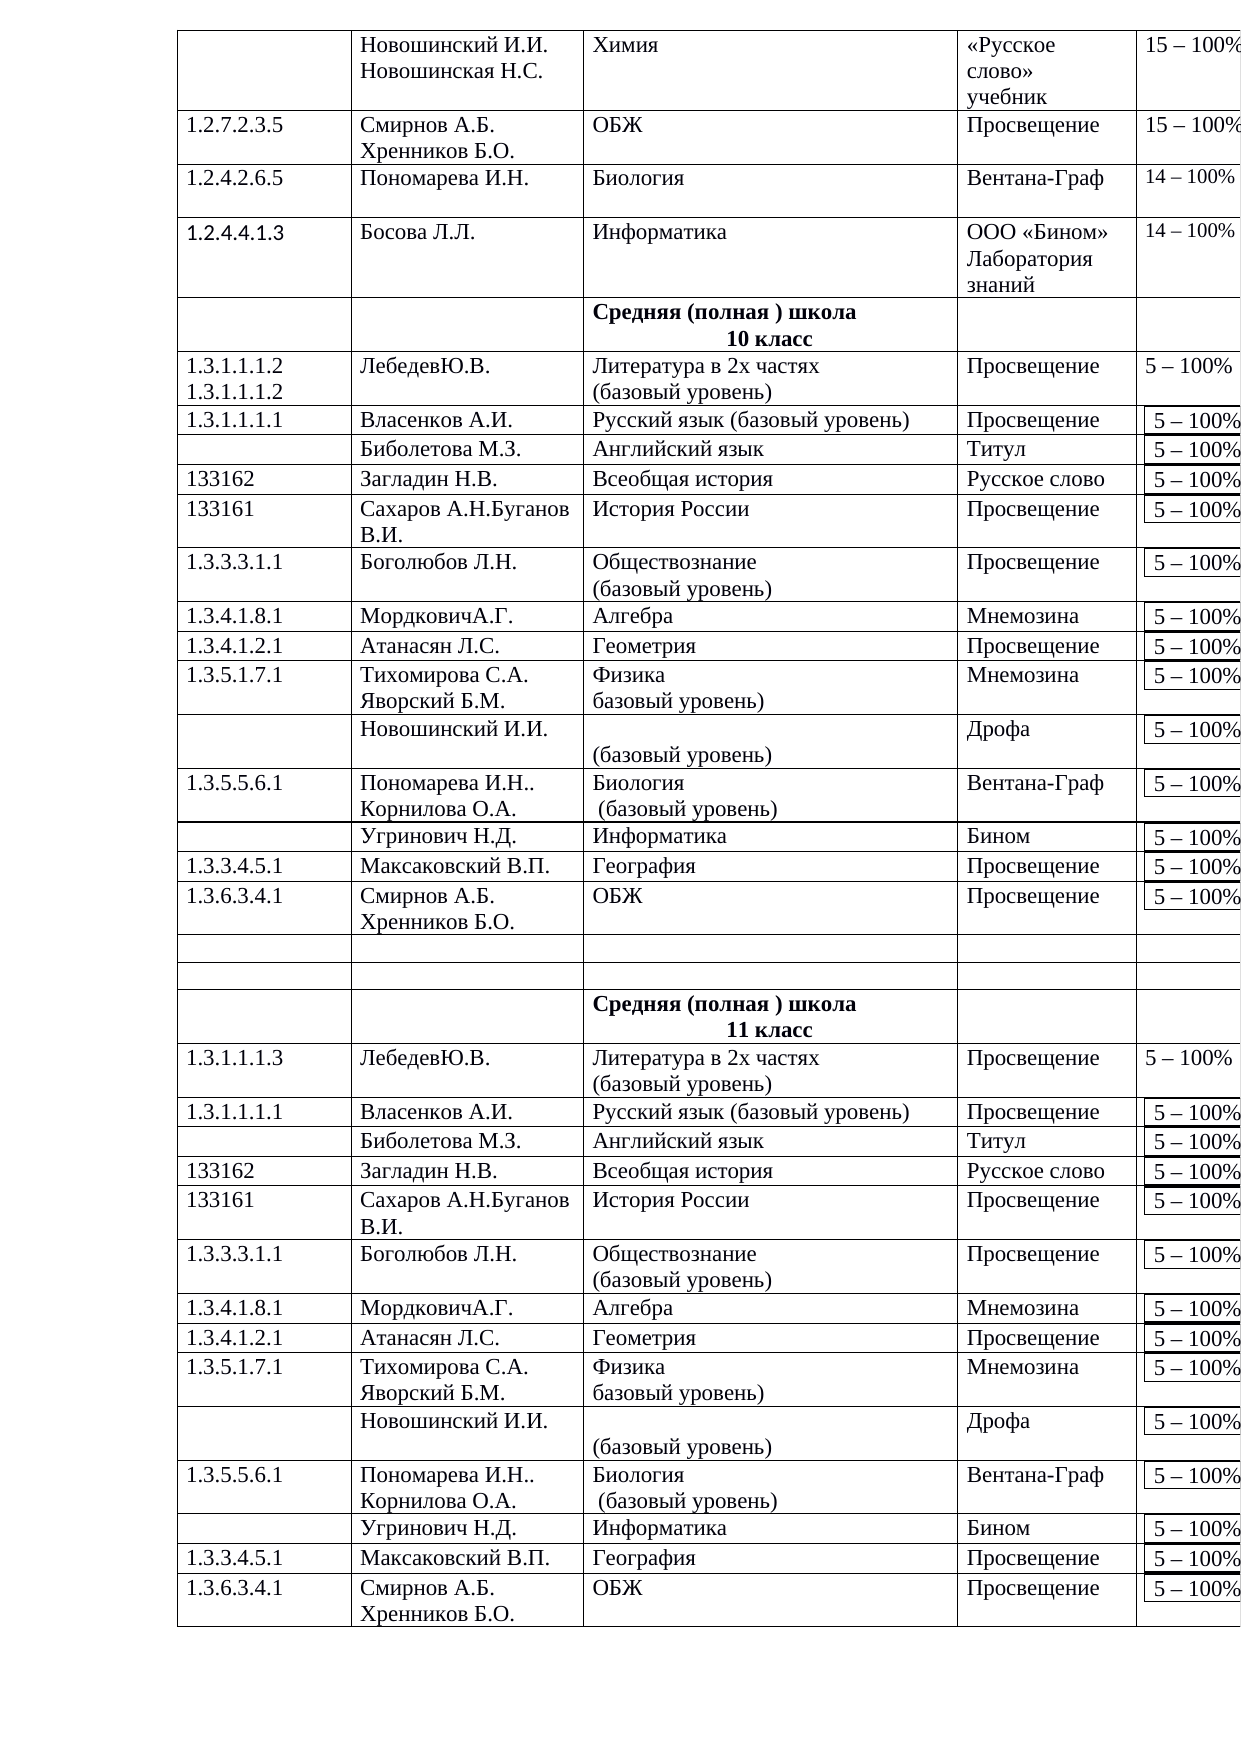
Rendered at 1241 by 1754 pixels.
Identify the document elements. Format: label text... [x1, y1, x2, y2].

table_cell [1137, 990, 1240, 1043]
table_cell Угринович Н.Д. [352, 823, 583, 851]
table_cell Мнемозина [958, 1353, 1136, 1406]
table_cell Смирнов А.Б. Хренников Б.О. [352, 111, 583, 163]
table_cell Боголюбов Л.Н. [352, 548, 583, 601]
table_cell Власенков А.И. [352, 406, 583, 434]
table_cell Дрофа [958, 1407, 1136, 1459]
table_cell Мнемозина [958, 602, 1136, 631]
table_cell Просвещение [958, 111, 1136, 163]
table_cell [178, 31, 351, 110]
table_cell 1.3.1.1.1.1 [178, 1098, 351, 1126]
table_cell (базовый уровень) [584, 715, 957, 768]
table_cell «Русское слово» учебник [958, 31, 1136, 110]
table_cell Вентана-Граф [958, 1461, 1136, 1513]
table_cell [178, 1514, 351, 1543]
table_cell [1137, 715, 1240, 768]
table_cell [1137, 661, 1240, 714]
table_cell Просвещение [958, 632, 1136, 660]
table_cell [1137, 963, 1240, 989]
table_cell [1137, 495, 1240, 547]
table_cell 1.3.3.3.1.1 [178, 1240, 351, 1293]
table_cell МордковичА.Г. [352, 1294, 583, 1322]
table_cell [1137, 852, 1144, 881]
table_cell [1145, 1325, 1240, 1351]
table_cell 1.3.5.1.7.1 [178, 1353, 351, 1406]
table_cell 14 – 100% [1137, 218, 1240, 297]
table_cell Обществознание (базовый уровень) [584, 1240, 957, 1293]
table_cell [1145, 436, 1240, 463]
table_cell Русский язык (базовый уровень) [584, 1098, 957, 1126]
table_cell Загладин Н.В. [352, 1157, 583, 1185]
table_cell ОБЖ [584, 882, 957, 934]
table_cell География [584, 852, 957, 881]
table_cell [1145, 1545, 1240, 1571]
table_cell История России [584, 1186, 957, 1239]
table_cell [1145, 1295, 1240, 1321]
table_cell [178, 715, 351, 768]
table_cell Биология (базовый уровень) [584, 1461, 957, 1513]
table_cell Просвещение [958, 1240, 1136, 1293]
table_cell [1137, 1157, 1144, 1185]
table_cell 133162 [178, 465, 351, 493]
table_cell [178, 935, 351, 962]
table_cell 1.2.4.4.1.3 [178, 218, 351, 297]
table_cell [1137, 1461, 1240, 1513]
table_cell Просвещение [958, 1544, 1136, 1572]
table_cell Смирнов А.Б. Хренников Б.О. [352, 1574, 583, 1626]
table_cell Русское слово [958, 1157, 1136, 1185]
table_cell Дрофа [958, 715, 1136, 768]
table_cell Литература в 2х частях (базовый уровень) [584, 352, 957, 405]
table_cell Пономарева И.Н. [352, 165, 583, 217]
table_cell 1.3.3.4.5.1 [178, 852, 351, 881]
table_cell [352, 963, 583, 989]
table_cell География [584, 1544, 957, 1572]
table_cell [1137, 1294, 1144, 1322]
table_cell Вентана-Граф [958, 769, 1136, 821]
table_cell [1137, 769, 1240, 821]
table_cell Максаковский В.П. [352, 852, 583, 881]
table_cell Алгебра [584, 1294, 957, 1322]
table_cell Просвещение [958, 852, 1136, 881]
table_cell Геометрия [584, 632, 957, 660]
table_cell [1137, 1186, 1240, 1239]
table_cell [178, 990, 351, 1043]
table_cell Новошинский И.И. [352, 1407, 583, 1459]
table_cell Биболетова М.З. [352, 435, 583, 464]
table_cell Просвещение [958, 406, 1136, 434]
table_cell [178, 1407, 351, 1459]
table_cell Сахаров А.Н.Буганов В.И. [352, 1186, 583, 1239]
table_cell [1145, 1158, 1240, 1184]
table_cell 1.3.3.4.5.1 [178, 1544, 351, 1572]
table_cell Биболетова М.З. [352, 1127, 583, 1156]
table_cell Пономарева И.Н.. Корнилова О.А. [352, 1461, 583, 1513]
table_cell Обществознание (базовый уровень) [584, 548, 957, 601]
table_cell [958, 963, 1136, 989]
table_cell МордковичА.Г. [352, 602, 583, 631]
table_cell Английский язык [584, 1127, 957, 1156]
table_cell Вентана-Граф [958, 165, 1136, 217]
table_cell Английский язык [584, 435, 957, 464]
table_cell Всеобщая история [584, 465, 957, 493]
table_cell Просвещение [958, 352, 1136, 405]
table_cell 133161 [178, 495, 351, 547]
table_cell [958, 935, 1136, 962]
table_cell Химия [584, 31, 957, 110]
table_cell [1137, 882, 1240, 934]
table_cell Смирнов А.Б. Хренников Б.О. [352, 882, 583, 934]
table_cell [178, 823, 351, 851]
table_cell Биология [584, 165, 957, 217]
table_cell Всеобщая история [584, 1157, 957, 1185]
table_cell [1137, 935, 1240, 962]
table_cell Загладин Н.В. [352, 465, 583, 493]
table_cell [178, 1127, 351, 1156]
table_cell [1145, 407, 1240, 433]
table_cell Геометрия [584, 1324, 957, 1352]
table_cell 15 – 100% [1137, 31, 1240, 110]
table_cell [1137, 298, 1240, 351]
table_cell [1137, 548, 1240, 601]
table_cell Физика базовый уровень) [584, 1353, 957, 1406]
table_cell 1.2.4.2.6.5 [178, 165, 351, 217]
table_cell [352, 298, 583, 351]
table_cell Тихомирова С.А. Яворский Б.М. [352, 1353, 583, 1406]
table_cell Литература в 2х частях (базовый уровень) [584, 1044, 957, 1097]
table_cell Просвещение [958, 495, 1136, 547]
table_cell Алгебра [584, 602, 957, 631]
table_cell 1.3.4.1.8.1 [178, 1294, 351, 1322]
table_cell Новошинский И.И. [352, 715, 583, 768]
table_cell Просвещение [958, 1324, 1136, 1352]
table_cell [178, 298, 351, 351]
table_cell [1137, 1514, 1144, 1543]
table_cell Мнемозина [958, 1294, 1136, 1322]
table_cell Просвещение [958, 1574, 1136, 1626]
table_cell Средняя (полная ) школа 10 класс [584, 298, 957, 351]
table_cell [584, 935, 957, 962]
table_cell 1.3.4.1.2.1 [178, 632, 351, 660]
table_cell [1145, 633, 1240, 659]
table_cell [1137, 1098, 1144, 1126]
table_cell Бином [958, 823, 1136, 851]
table_cell Босова Л.Л. [352, 218, 583, 297]
table_cell [352, 990, 583, 1043]
table_cell [1137, 1353, 1240, 1406]
table_cell 133161 [178, 1186, 351, 1239]
table_cell 1.3.5.5.6.1 [178, 769, 351, 821]
table_cell Титул [958, 1127, 1136, 1156]
table_cell Пономарева И.Н.. Корнилова О.А. [352, 769, 583, 821]
table_cell [1145, 1128, 1240, 1155]
table_cell 1.3.1.1.1.1 [178, 406, 351, 434]
table_cell [1145, 1099, 1240, 1125]
table_cell Угринович Н.Д. [352, 1514, 583, 1543]
table_cell 1.3.6.3.4.1 [178, 882, 351, 934]
table_cell [958, 298, 1136, 351]
table_cell Просвещение [958, 882, 1136, 934]
table_cell Просвещение [958, 1186, 1136, 1239]
table_cell Биология (базовый уровень) [584, 769, 957, 821]
table_cell [1145, 853, 1240, 880]
table_cell Мнемозина [958, 661, 1136, 714]
table_cell [1137, 823, 1144, 851]
table_cell (базовый уровень) [584, 1407, 957, 1459]
table_cell Власенков А.И. [352, 1098, 583, 1126]
table_cell Новошинский И.И. Новошинская Н.С. [352, 31, 583, 110]
table_cell Просвещение [958, 1098, 1136, 1126]
table_cell 1.3.5.1.7.1 [178, 661, 351, 714]
table_cell 1.3.4.1.8.1 [178, 602, 351, 631]
table_cell Максаковский В.П. [352, 1544, 583, 1572]
table_cell [1137, 1574, 1240, 1626]
table_cell [1137, 465, 1144, 493]
table_cell Атанасян Л.С. [352, 632, 583, 660]
table_cell Тихомирова С.А. Яворский Б.М. [352, 661, 583, 714]
table_cell [1145, 466, 1240, 493]
table_cell ОБЖ [584, 1574, 957, 1626]
table_cell ОБЖ [584, 111, 957, 163]
table_cell Физика базовый уровень) [584, 661, 957, 714]
table_cell [1145, 603, 1240, 630]
table_cell Информатика [584, 1514, 957, 1543]
table_cell 1.3.1.1.1.3 [178, 1044, 351, 1097]
table_cell 15 – 100% [1137, 111, 1240, 163]
table_cell [178, 963, 351, 989]
table_cell 5 – 100% [1137, 352, 1240, 405]
table_cell 1.3.6.3.4.1 [178, 1574, 351, 1626]
table_cell ЛебедевЮ.В. [352, 352, 583, 405]
table_cell Информатика [584, 218, 957, 297]
table_cell [1137, 1240, 1240, 1293]
table_cell Просвещение [958, 1044, 1136, 1097]
table_cell 1.3.5.5.6.1 [178, 1461, 351, 1513]
table_cell [1145, 824, 1240, 850]
table_cell [1137, 1407, 1240, 1459]
table_cell Сахаров А.Н.Буганов В.И. [352, 495, 583, 547]
table_cell 14 – 100% [1137, 165, 1240, 217]
table_cell [1137, 632, 1144, 660]
table_cell [178, 435, 351, 464]
table_cell Средняя (полная ) школа 11 класс [584, 990, 957, 1043]
table_cell Просвещение [958, 548, 1136, 601]
table_cell Бином [958, 1514, 1136, 1543]
table_cell 1.3.4.1.2.1 [178, 1324, 351, 1352]
table_cell [1137, 435, 1144, 464]
table_cell [584, 963, 957, 989]
table_cell Боголюбов Л.Н. [352, 1240, 583, 1293]
table_cell 1.3.1.1.1.2 1.3.1.1.1.2 [178, 352, 351, 405]
table_cell [1137, 1324, 1144, 1352]
table_cell 1.3.3.3.1.1 [178, 548, 351, 601]
table_cell Атанасян Л.С. [352, 1324, 583, 1352]
table_cell Русский язык (базовый уровень) [584, 406, 957, 434]
table_cell ООО «Бином» Лаборатория знаний [958, 218, 1136, 297]
table_cell Титул [958, 435, 1136, 464]
table_cell [1137, 406, 1144, 434]
table_cell [1137, 1127, 1144, 1156]
table_cell Информатика [584, 823, 957, 851]
table_cell ЛебедевЮ.В. [352, 1044, 583, 1097]
table_cell [1137, 1544, 1144, 1572]
table_cell [352, 935, 583, 962]
table_cell 5 – 100% [1137, 1044, 1240, 1097]
table_cell [958, 990, 1136, 1043]
table_cell 133162 [178, 1157, 351, 1185]
table_cell [1145, 1515, 1240, 1542]
table_cell 1.2.7.2.3.5 [178, 111, 351, 163]
table_cell [1137, 602, 1144, 631]
table_cell Русское слово [958, 465, 1136, 493]
table_cell История России [584, 495, 957, 547]
